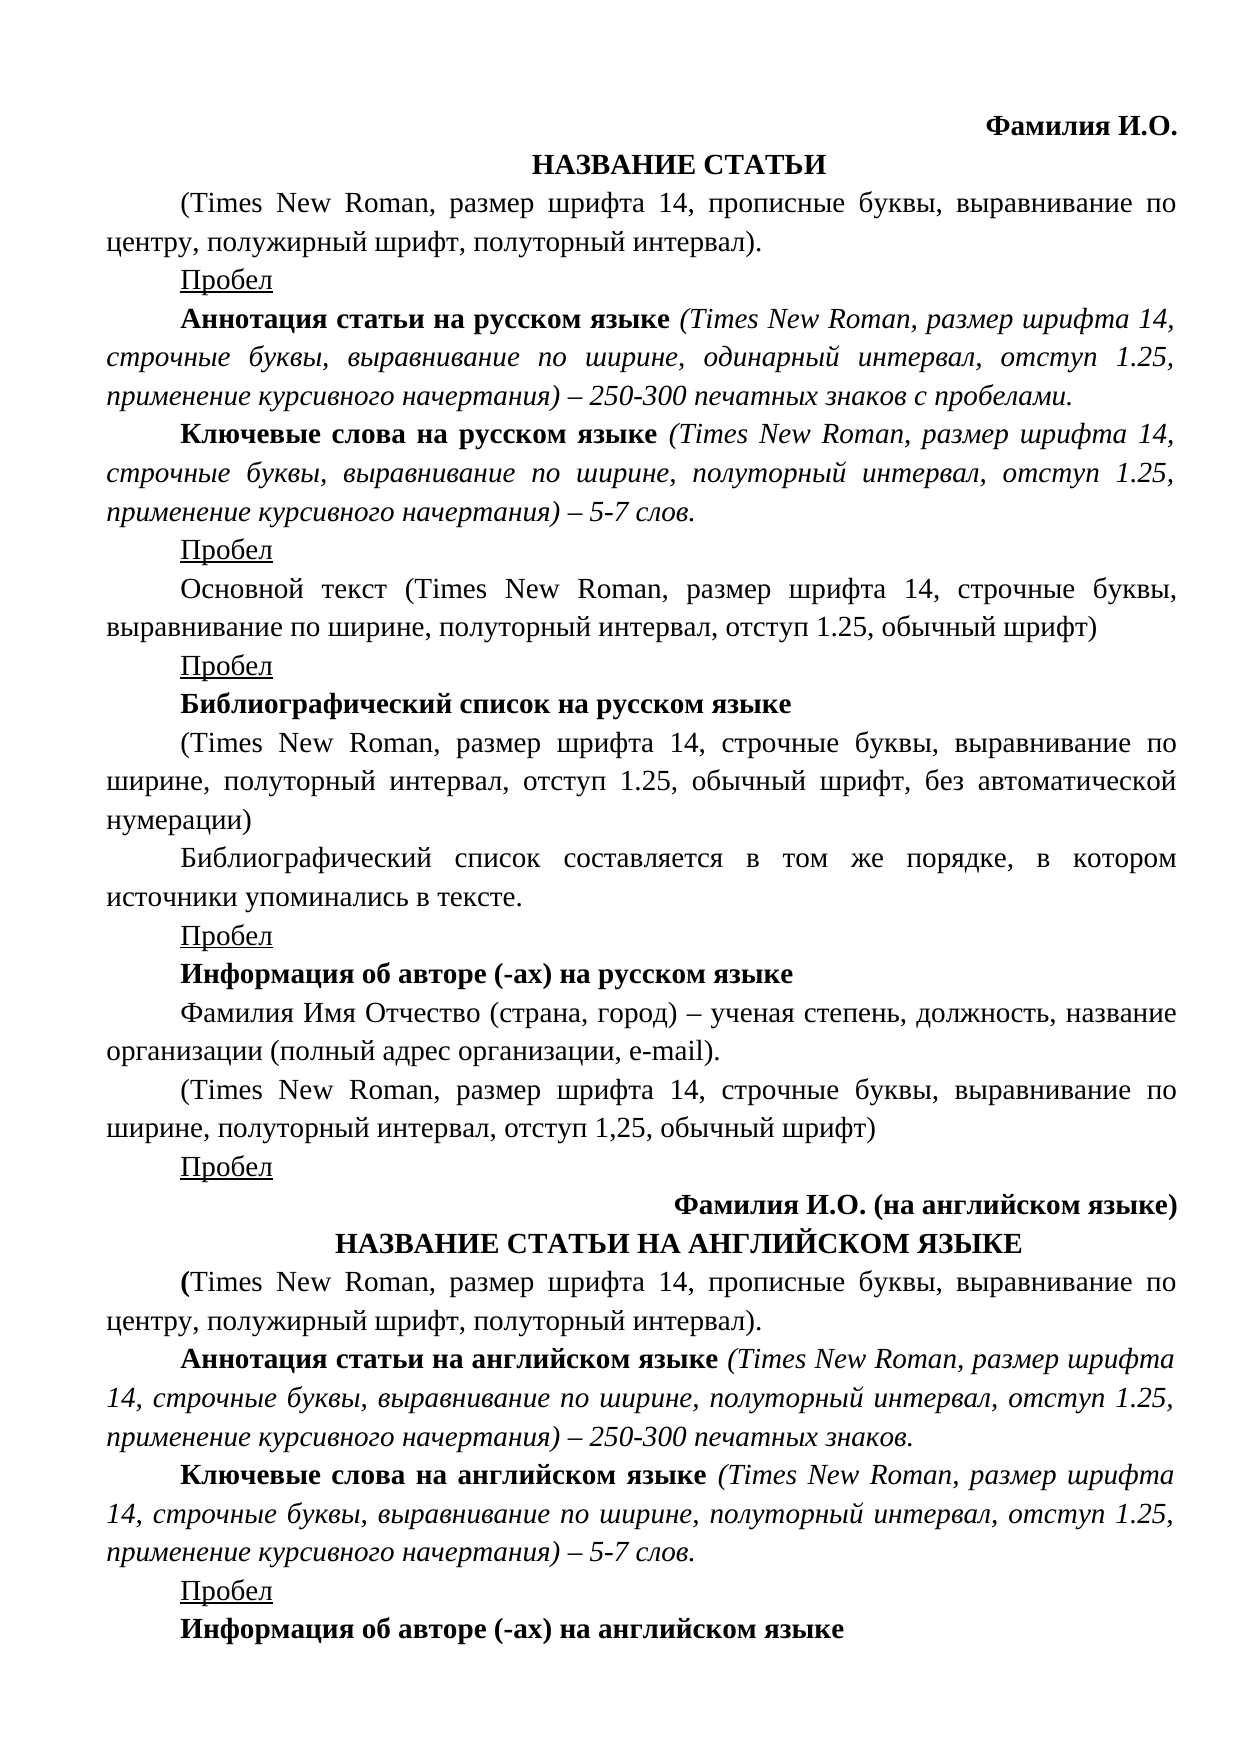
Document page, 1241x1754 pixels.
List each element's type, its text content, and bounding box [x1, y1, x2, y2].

text Информация об авторе (-ах) на английском языке [106, 1611, 1178, 1645]
text Фамилия И.О. [106, 108, 1178, 142]
text Информация об авторе (-ах) на русском языке [106, 956, 1178, 990]
text Основной текст (Times New Roman, размер шрифта 14, строчные буквы, выравнивание по ширине, полуторный интервал, отступ 1.25, обычный шрифт) [106, 571, 1178, 643]
text (Times New Roman, размер шрифта 14, строчные буквы, выравнивание по ширине, полуторный интервал, отступ 1,25, обычный шрифт) [106, 1072, 1178, 1144]
text Пробел [106, 648, 1178, 681]
text Пробел [106, 1149, 1178, 1182]
text Пробел [106, 1573, 1178, 1606]
text Пробел [106, 918, 1178, 951]
text Аннотация статьи на русском языке (Times New Roman, размер шрифта 14, строчные буквы, выравнивание по ширине, одинарный интервал, отступ 1.25, применение курсивного начертания) – 250-300 печатных знаков с пробелами. [106, 301, 1178, 412]
text (Times New Roman, размер шрифта 14, прописные буквы, выравнивание по центру, полужирный шрифт, полуторный интервал). [106, 1264, 1178, 1337]
text Пробел [106, 262, 1178, 296]
text Ключевые слова на английском языке (Times New Roman, размер шрифта 14, строчные буквы, выравнивание по ширине, полуторный интервал, отступ 1.25, применение курсивного начертания) – 5-7 слов. [106, 1457, 1178, 1568]
text Ключевые слова на русском языке (Times New Roman, размер шрифта 14, строчные буквы, выравнивание по ширине, полуторный интервал, отступ 1.25, применение курсивного начертания) – 5-7 слов. [106, 417, 1178, 527]
text НАЗВАНИЕ СТАТЬИ [106, 147, 1178, 180]
text Фамилия И.О. (на английском языке) [106, 1187, 1178, 1221]
text (Times New Roman, размер шрифта 14, строчные буквы, выравнивание по ширине, полуторный интервал, отступ 1.25, обычный шрифт, без автоматической нумерации) [106, 725, 1178, 836]
text Пробел [106, 532, 1178, 566]
text Фамилия Имя Отчество (страна, город) – ученая степень, должность, название организации (полный адрес организации, e-mail). [106, 995, 1178, 1067]
text НАЗВАНИЕ СТАТЬИ НА АНГЛИЙСКОМ ЯЗЫКЕ [106, 1226, 1178, 1259]
text Библиографический список составляется в том же порядке, в котором источники упоминались в тексте. [106, 841, 1178, 913]
text Аннотация статьи на английском языке (Times New Roman, размер шрифта 14, строчные буквы, выравнивание по ширине, полуторный интервал, отступ 1.25, применение курсивного начертания) – 250-300 печатных знаков. [106, 1342, 1178, 1452]
text Библиографический список на русском языке [106, 686, 1178, 720]
text (Times New Roman, размер шрифта 14, прописные буквы, выравнивание по центру, полужирный шрифт, полуторный интервал). [106, 185, 1178, 257]
